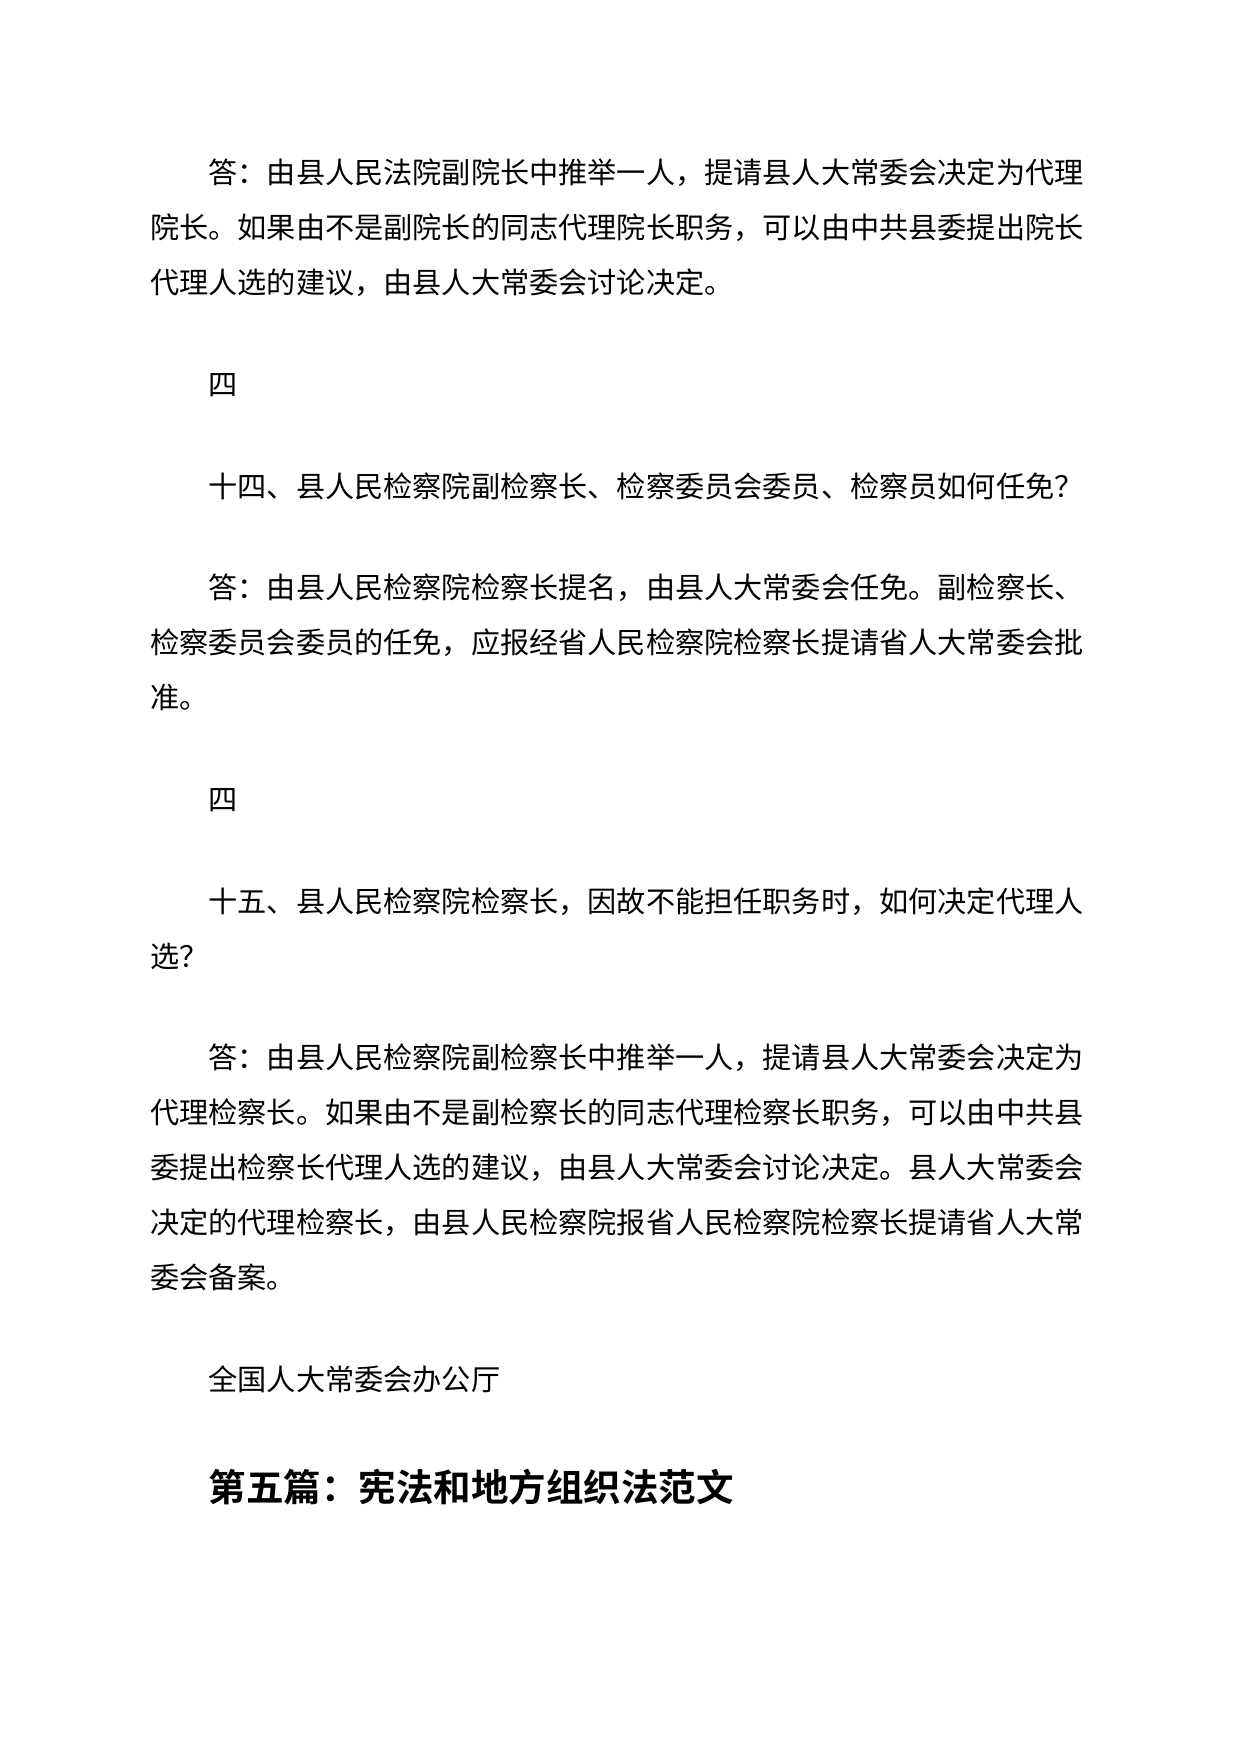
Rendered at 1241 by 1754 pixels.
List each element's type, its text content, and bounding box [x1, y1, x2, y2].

text 四 [150, 362, 1090, 404]
text 答：由县人民法院副院长中推举一人，提请县人大常委会决定为代理院长。如果由不是副院长的同志代理院长职务，可以由中共县委提出院长代理人选的建议，由县人大常委会讨论决定。 [150, 150, 1090, 302]
text 四 [150, 777, 1090, 819]
text 十五、县人民检察院检察长，因故不能担任职务时，如何决定代理人选？ [150, 878, 1090, 976]
text 第五篇：宪法和地方组织法范文 [150, 1458, 1090, 1512]
text 十四、县人民检察院副检察长、检察委员会委员、检察员如何任免？ [150, 463, 1090, 506]
text 答：由县人民检察院检察长提名，由县人大常委会任免。副检察长、检察委员会委员的任免，应报经省人民检察院检察长提请省人大常委会批准。 [150, 565, 1090, 717]
text 答：由县人民检察院副检察长中推举一人，提请县人大常委会决定为代理检察长。如果由不是副检察长的同志代理检察长职务，可以由中共县委提出检察长代理人选的建议，由县人大常委会讨论决定。县人大常委会决定的代理检察长，由县人民检察院报省人民检察院检察长提请省人大常委会备案。 [150, 1035, 1090, 1297]
text 全国人大常委会办公厅 [150, 1356, 1090, 1399]
